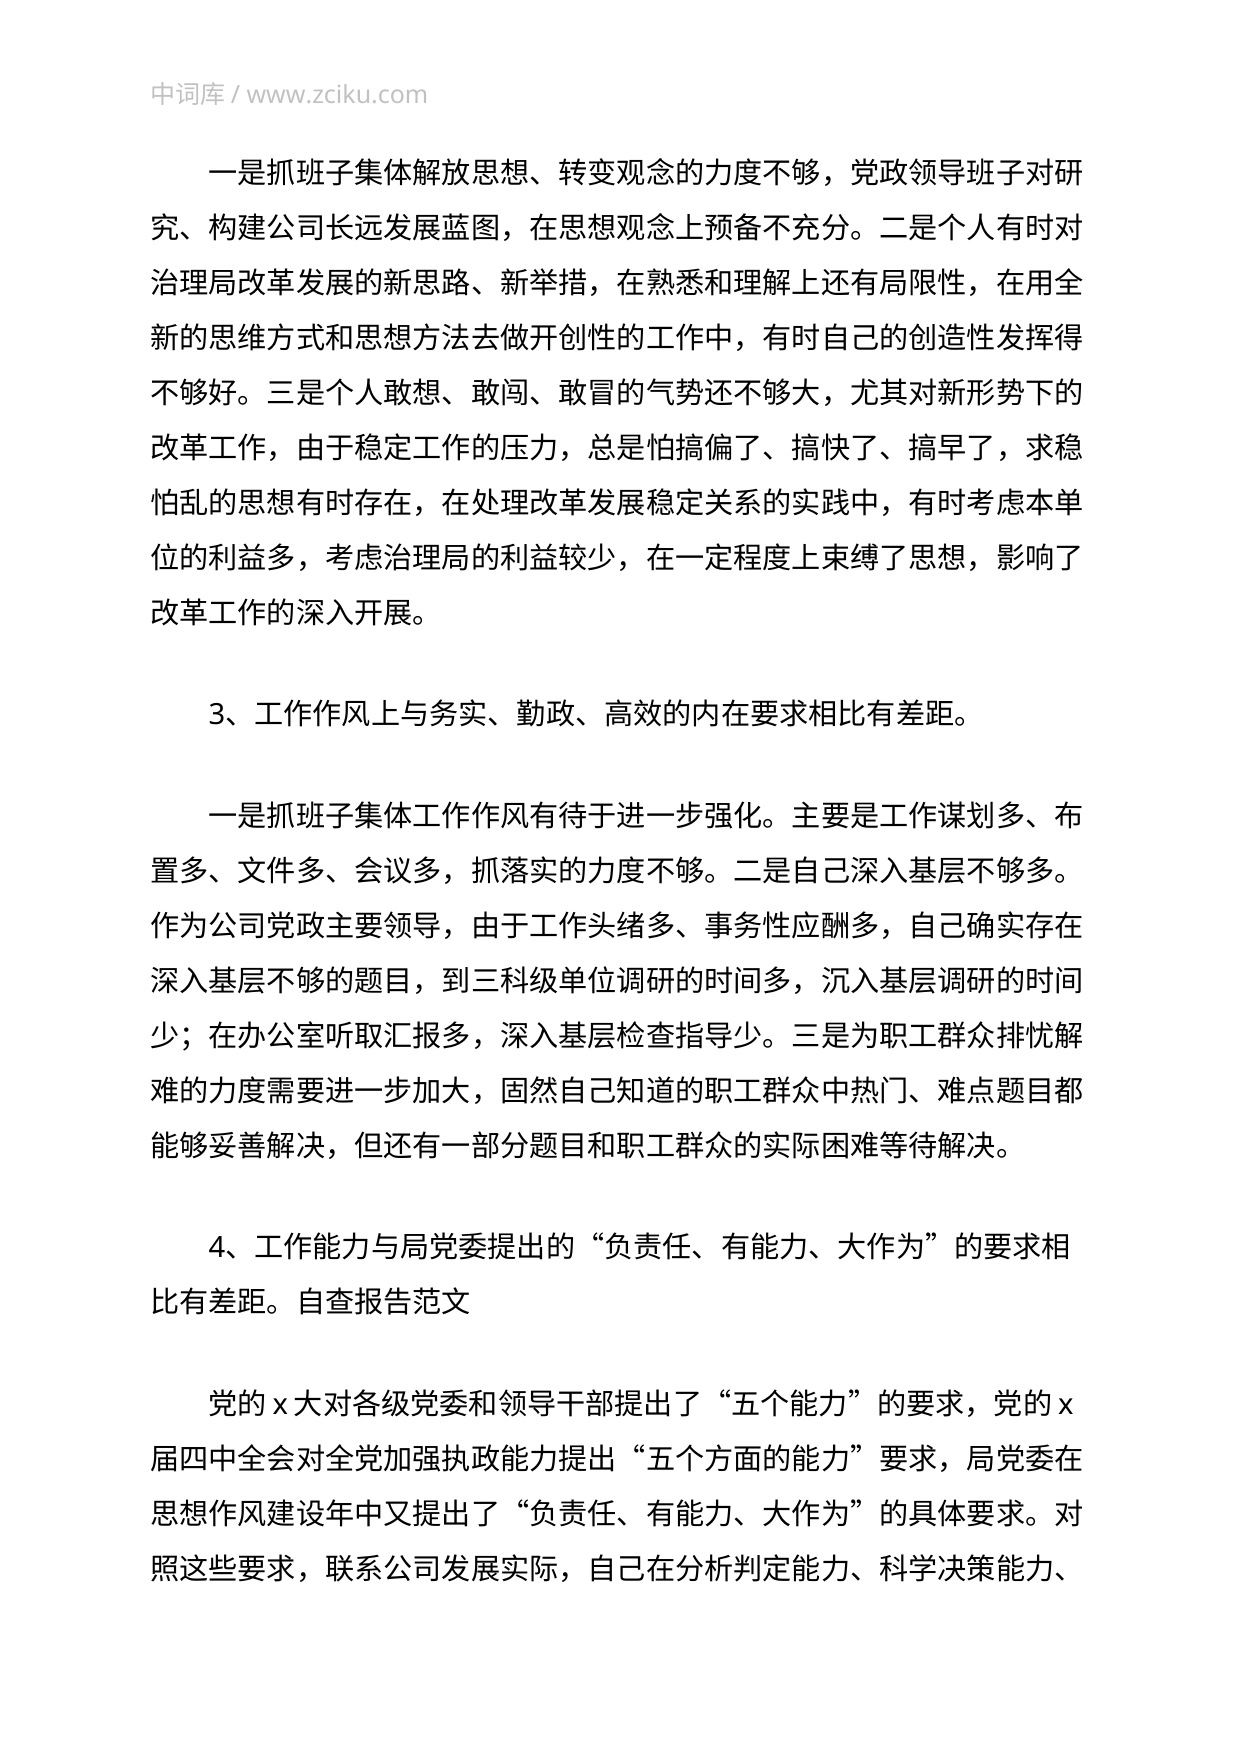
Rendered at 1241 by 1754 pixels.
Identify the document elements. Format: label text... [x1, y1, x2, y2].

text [150, 1381, 1090, 1588]
text 3、工作作风上与务实、勤政、高效的内在要求相比有差距。 [150, 691, 1090, 733]
text 4、工作能力与局党委提出的“负责任、有能力、大作为”的要求相比有差距。自查报告范文 [150, 1224, 1090, 1321]
text 一是抓班子集体工作作风有待于进一步强化。主要是工作谋划多、布置多、文件多、会议多，抓落实的力度不够。二是自己深入基层不够多。作为公司党政主要领导，由于工作头绪多、事务性应酬多，自己确实存在深入基层不够的题目，到三科级单位调研的时间多，沉入基层调研的时间少；在办公室听取汇报多，深入基层检查指导少。三是为职工群众排忧解难的力度需要进一步加大，固然自己知道的职工群众中热门、难点题目都能够妥善解决，但还有一部分题目和职工群众的实际困难等待解决。 [150, 793, 1090, 1164]
text 一是抓班子集体解放思想、转变观念的力度不够，党政领导班子对研究、构建公司长远发展蓝图，在思想观念上预备不充分。二是个人有时对治理局改革发展的新思路、新举措，在熟悉和理解上还有局限性，在用全新的思维方式和思想方法去做开创性的工作中，有时自己的创造性发挥得不够好。三是个人敢想、敢闯、敢冒的气势还不够大，尤其对新形势下的改革工作，由于稳定工作的压力，总是怕搞偏了、搞快了、搞早了，求稳怕乱的思想有时存在，在处理改革发展稳定关系的实践中，有时考虑本单位的利益多，考虑治理局的利益较少，在一定程度上束缚了思想，影响了改革工作的深入开展。 [150, 150, 1090, 631]
